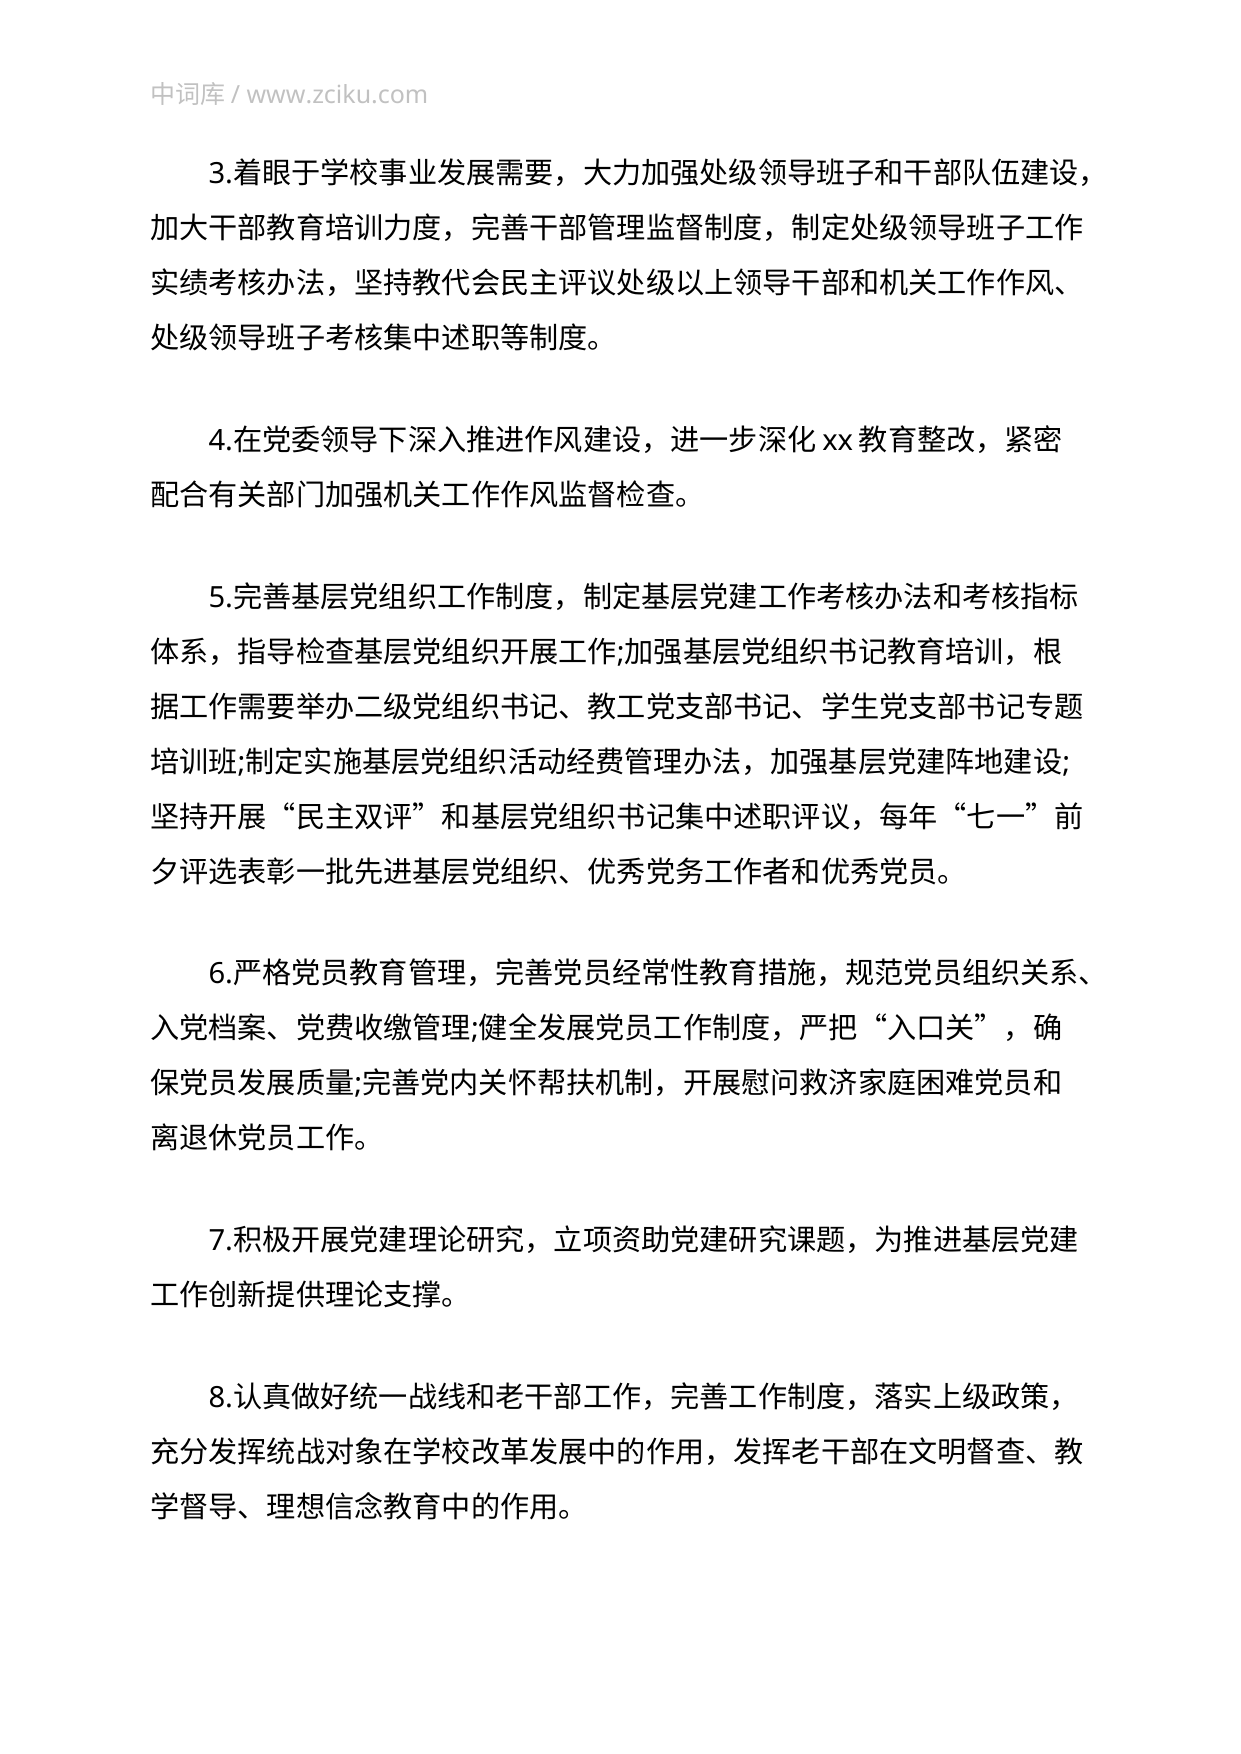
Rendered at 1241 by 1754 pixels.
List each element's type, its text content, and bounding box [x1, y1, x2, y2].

text 8.认真做好统一战线和老干部工作，完善工作制度，落实上级政策，充分发挥统战对象在学校改革发展中的作用，发挥老干部在文明督查、教学督导、理想信念教育中的作用。 [150, 1373, 1090, 1526]
text 5.完善基层党组织工作制度，制定基层党建工作考核办法和考核指标体系，指导检查基层党组织开展工作;加强基层党组织书记教育培训，根据工作需要举办二级党组织书记、教工党支部书记、学生党支部书记专题培训班;制定实施基层党组织活动经费管理办法，加强基层党建阵地建设;坚持开展“民主双评”和基层党组织书记集中述职评议，每年“七一”前夕评选表彰一批先进基层党组织、优秀党务工作者和优秀党员。 [150, 573, 1090, 890]
text 4.在党委领导下深入推进作风建设，进一步深化xx教育整改，紧密配合有关部门加强机关工作作风监督检查。 [150, 417, 1090, 514]
text 6.严格党员教育管理，完善党员经常性教育措施，规范党员组织关系、入党档案、党费收缴管理;健全发展党员工作制度，严把“入口关”，确保党员发展质量;完善党内关怀帮扶机制，开展慰问救济家庭困难党员和离退休党员工作。 [150, 950, 1090, 1157]
text 7.积极开展党建理论研究，立项资助党建研究课题，为推进基层党建工作创新提供理论支撑。 [150, 1217, 1090, 1314]
text 3.着眼于学校事业发展需要，大力加强处级领导班子和干部队伍建设，加大干部教育培训力度，完善干部管理监督制度，制定处级领导班子工作实绩考核办法，坚持教代会民主评议处级以上领导干部和机关工作作风、处级领导班子考核集中述职等制度。 [150, 150, 1090, 357]
